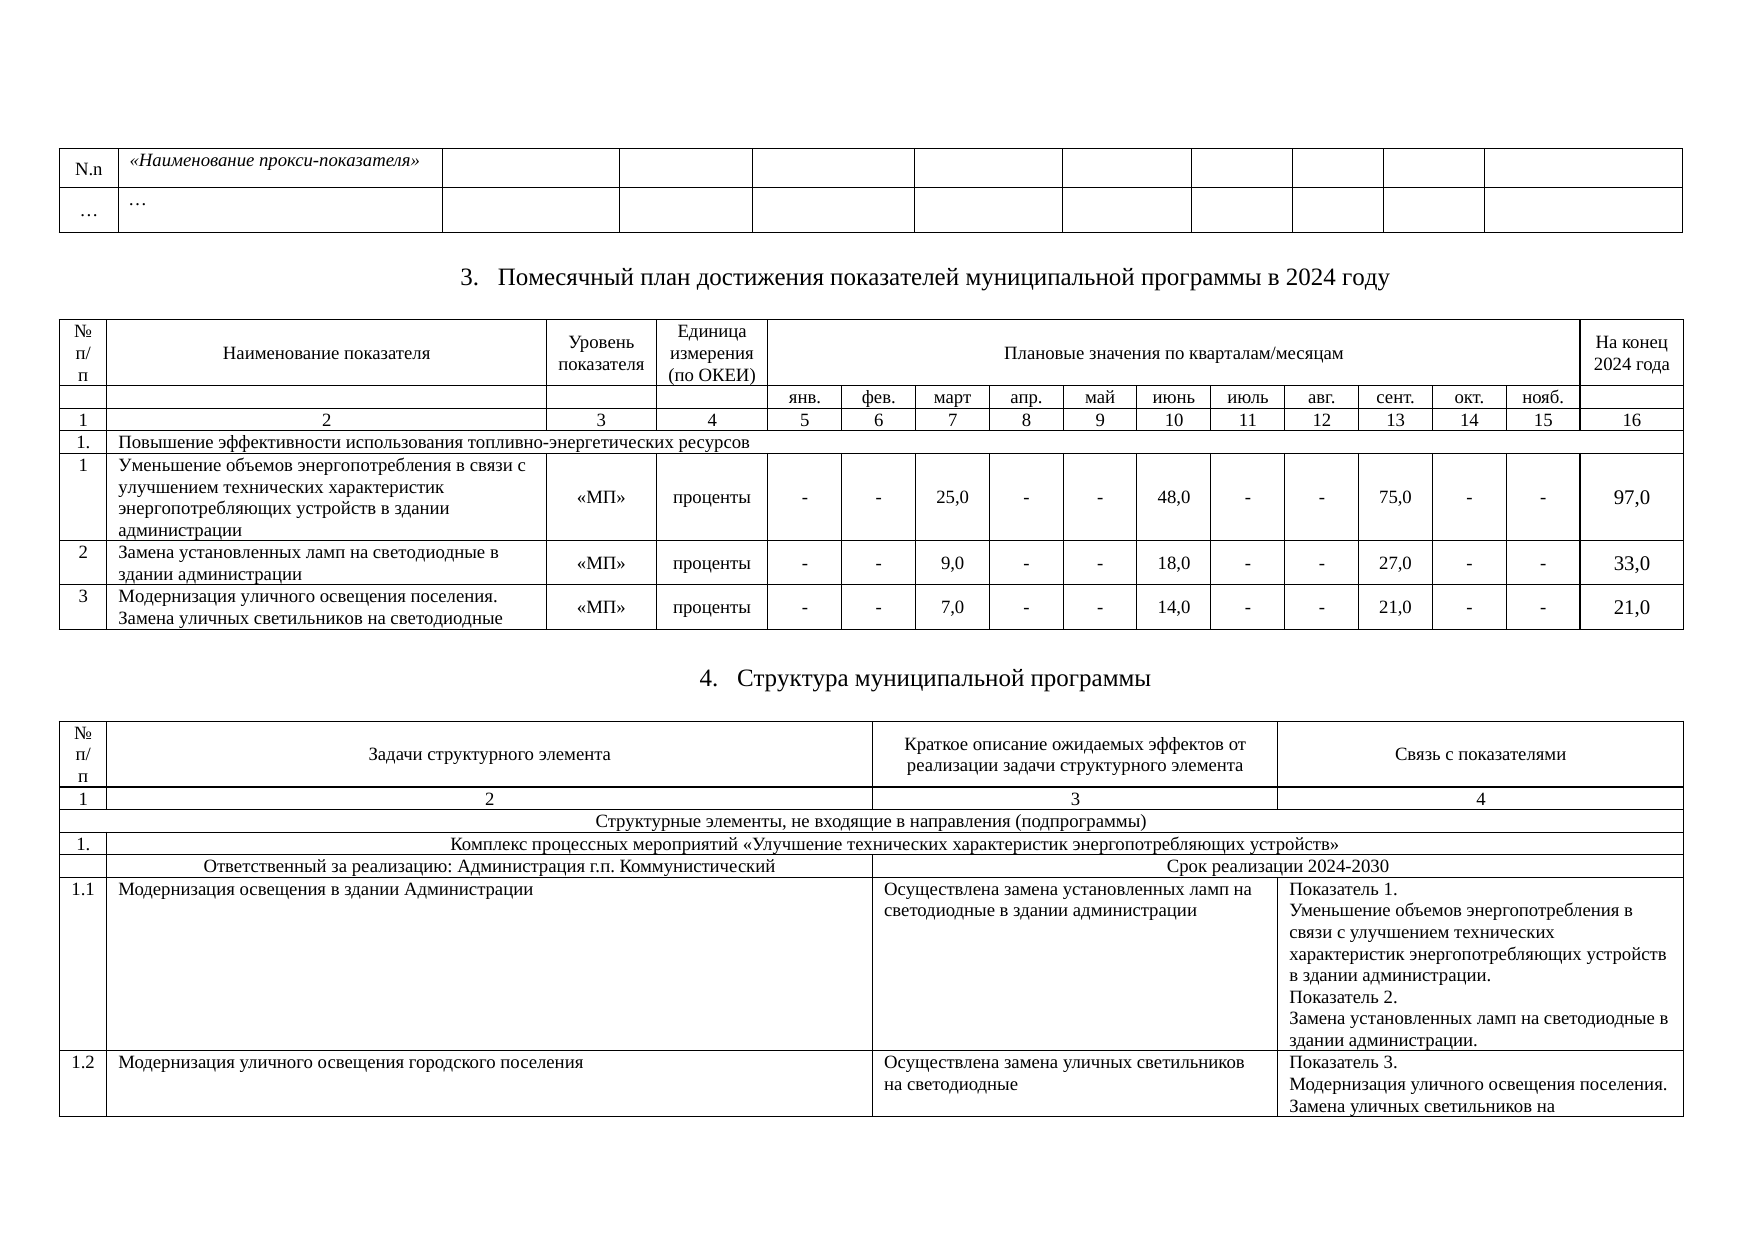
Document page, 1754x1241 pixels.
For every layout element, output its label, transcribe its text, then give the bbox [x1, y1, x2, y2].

table_cell май [1064, 386, 1136, 408]
table_header На конец 2024 года [1581, 320, 1683, 385]
table_cell 1. [60, 431, 106, 453]
table_cell проценты [657, 585, 767, 628]
table_cell 48,0 [1137, 454, 1210, 540]
table_cell 25,0 [916, 454, 989, 540]
table_header № п/п [60, 722, 106, 786]
table_cell - [1507, 541, 1579, 584]
table_cell [753, 149, 914, 187]
table_cell [1192, 149, 1292, 187]
table_cell Структурные элементы, не входящие в направления (подпрограммы) [60, 810, 1683, 832]
table_cell апр. [990, 386, 1063, 408]
table_cell - [1211, 585, 1284, 628]
table_cell 5 [768, 409, 841, 430]
table_cell [1293, 188, 1383, 232]
table_header Задачи структурного элемента [107, 722, 872, 786]
table_cell 1.2 [60, 1051, 106, 1116]
table_cell 3 [873, 788, 1277, 809]
table_cell 2 [107, 788, 872, 809]
table_header Единица измерения (по ОКЕИ) [657, 320, 767, 385]
table_cell 18,0 [1137, 541, 1210, 584]
table_cell 2 [60, 541, 106, 584]
table_cell 1. [60, 833, 106, 854]
table_cell - [768, 541, 841, 584]
table_cell Модернизация уличного освещения поселения. Замена уличных светильников на светодиодные [107, 585, 546, 628]
table_cell 7,0 [916, 585, 989, 628]
table_cell 14,0 [1137, 585, 1210, 628]
table_cell - [842, 585, 915, 628]
list Помесячный план достижения показателей муниципальной программы в 2024 году [156, 262, 1695, 291]
table_cell янв. [768, 386, 841, 408]
table_cell сент. [1359, 386, 1432, 408]
table_cell Показатель 1. Уменьшение объемов энергопотребления в связи с улучшением технических характеристик энергопотребляющих устройств в здании администрации. Показатель 2. Замена установленных ламп на светодиодные в здании администрации. [1278, 878, 1683, 1050]
table_header Связь с показателями [1278, 722, 1683, 786]
table_cell окт. [1433, 386, 1506, 408]
table_cell 15 [1507, 409, 1579, 430]
table_cell «МП» [547, 541, 656, 584]
table_cell 4 [657, 409, 767, 430]
table_cell N.n [60, 149, 118, 187]
table_cell - [1064, 541, 1136, 584]
table_cell 21,0 [1359, 585, 1432, 628]
table_cell нояб. [1507, 386, 1579, 408]
table_header Плановые значения по кварталам/месяцам [768, 320, 1579, 385]
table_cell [107, 1051, 872, 1116]
table_cell [1384, 149, 1484, 187]
table_cell - [1433, 541, 1506, 584]
table_cell - [1211, 454, 1284, 540]
table_cell Ответственный за реализацию: Администрация г.п. Коммунистический [107, 855, 872, 877]
table_cell 1 [60, 788, 106, 809]
table_cell - [1507, 454, 1579, 540]
table_cell Срок реализации 2024-2030 [873, 855, 1683, 877]
table_cell 7 [916, 409, 989, 430]
table_cell Уменьшение объемов энергопотребления в связи с улучшением технических характеристик энергопотребляющих устройств в здании администрации [107, 454, 546, 540]
table_cell Замена установленных ламп на светодиодные в здании администрации [107, 541, 546, 584]
table_cell - [990, 454, 1063, 540]
table_cell - [1433, 454, 1506, 540]
table_cell - [990, 585, 1063, 628]
table_cell … [60, 188, 118, 232]
table_cell - [1064, 585, 1136, 628]
table_cell - [768, 585, 841, 628]
table_cell 11 [1211, 409, 1284, 430]
table_cell 21,0 [1581, 585, 1683, 628]
table_cell - [1211, 541, 1284, 584]
table_cell [1485, 188, 1682, 232]
table_cell - [990, 541, 1063, 584]
table_cell - [768, 454, 841, 540]
table_cell [1384, 188, 1484, 232]
table_cell март [916, 386, 989, 408]
table_cell [547, 386, 656, 408]
table_cell 1 [60, 454, 106, 540]
table_cell 1.1 [60, 878, 106, 1050]
table_cell 3 [547, 409, 656, 430]
table_cell … [119, 188, 442, 232]
table_cell - [1285, 541, 1358, 584]
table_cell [1278, 1051, 1683, 1116]
table_cell [60, 386, 106, 408]
table_cell «МП» [547, 454, 656, 540]
table_cell Повышение эффективности использования топливно-энергетических ресурсов [107, 431, 1683, 453]
table_cell 33,0 [1581, 541, 1683, 584]
table_cell [1581, 386, 1683, 408]
table_cell - [842, 454, 915, 540]
table_cell Осуществлена замена установленных ламп на светодиодные в здании администрации [873, 878, 1277, 1050]
table_cell фев. [842, 386, 915, 408]
table_cell - [1433, 585, 1506, 628]
table_cell [60, 855, 106, 877]
table_cell июль [1211, 386, 1284, 408]
table_cell 2 [107, 409, 546, 430]
table_cell [620, 149, 752, 187]
table_cell 75,0 [1359, 454, 1432, 540]
table_cell [753, 188, 914, 232]
table_cell проценты [657, 454, 767, 540]
table_cell [1293, 149, 1383, 187]
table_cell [873, 1051, 1277, 1116]
table_cell 1 [60, 409, 106, 430]
table_cell «МП» [547, 585, 656, 628]
table_cell [443, 188, 619, 232]
table_cell 13 [1359, 409, 1432, 430]
table_cell 97,0 [1581, 454, 1683, 540]
table_cell 9 [1064, 409, 1136, 430]
table_cell 12 [1285, 409, 1358, 430]
table_cell [1485, 149, 1682, 187]
table_cell - [842, 541, 915, 584]
table_cell июнь [1137, 386, 1210, 408]
table_header Краткое описание ожидаемых эффектов от реализации задачи структурного элемента [873, 722, 1277, 786]
table_cell [1063, 149, 1191, 187]
table_cell 16 [1581, 409, 1683, 430]
table_cell [915, 149, 1062, 187]
table_cell - [1507, 585, 1579, 628]
table_cell - [1285, 454, 1358, 540]
table_cell Модернизация освещения в здании Администрации [107, 878, 872, 1050]
table_cell [657, 386, 767, 408]
table_cell [620, 188, 752, 232]
table_cell [1063, 188, 1191, 232]
table_cell 10 [1137, 409, 1210, 430]
table_cell авг. [1285, 386, 1358, 408]
table_cell 6 [842, 409, 915, 430]
table_cell [443, 149, 619, 187]
table_cell 3 [60, 585, 106, 628]
table_cell 4 [1278, 788, 1683, 809]
table_cell 27,0 [1359, 541, 1432, 584]
table_cell [107, 386, 546, 408]
table_cell 14 [1433, 409, 1506, 430]
table_cell проценты [657, 541, 767, 584]
table_cell [1192, 188, 1292, 232]
table_cell - [1064, 454, 1136, 540]
table_cell 8 [990, 409, 1063, 430]
table_header № п/п [60, 320, 106, 385]
table_cell [915, 188, 1062, 232]
table_cell «Наименование прокси-показателя» [119, 149, 442, 187]
table_cell Комплекс процессных мероприятий «Улучшение технических характеристик энергопотребляющих устройств» [107, 833, 1683, 854]
table_cell - [1285, 585, 1358, 628]
table_header Уровень показателя [547, 320, 656, 385]
table_header Наименование показателя [107, 320, 546, 385]
list Структура муниципальной программы [156, 663, 1695, 692]
table_cell 9,0 [916, 541, 989, 584]
